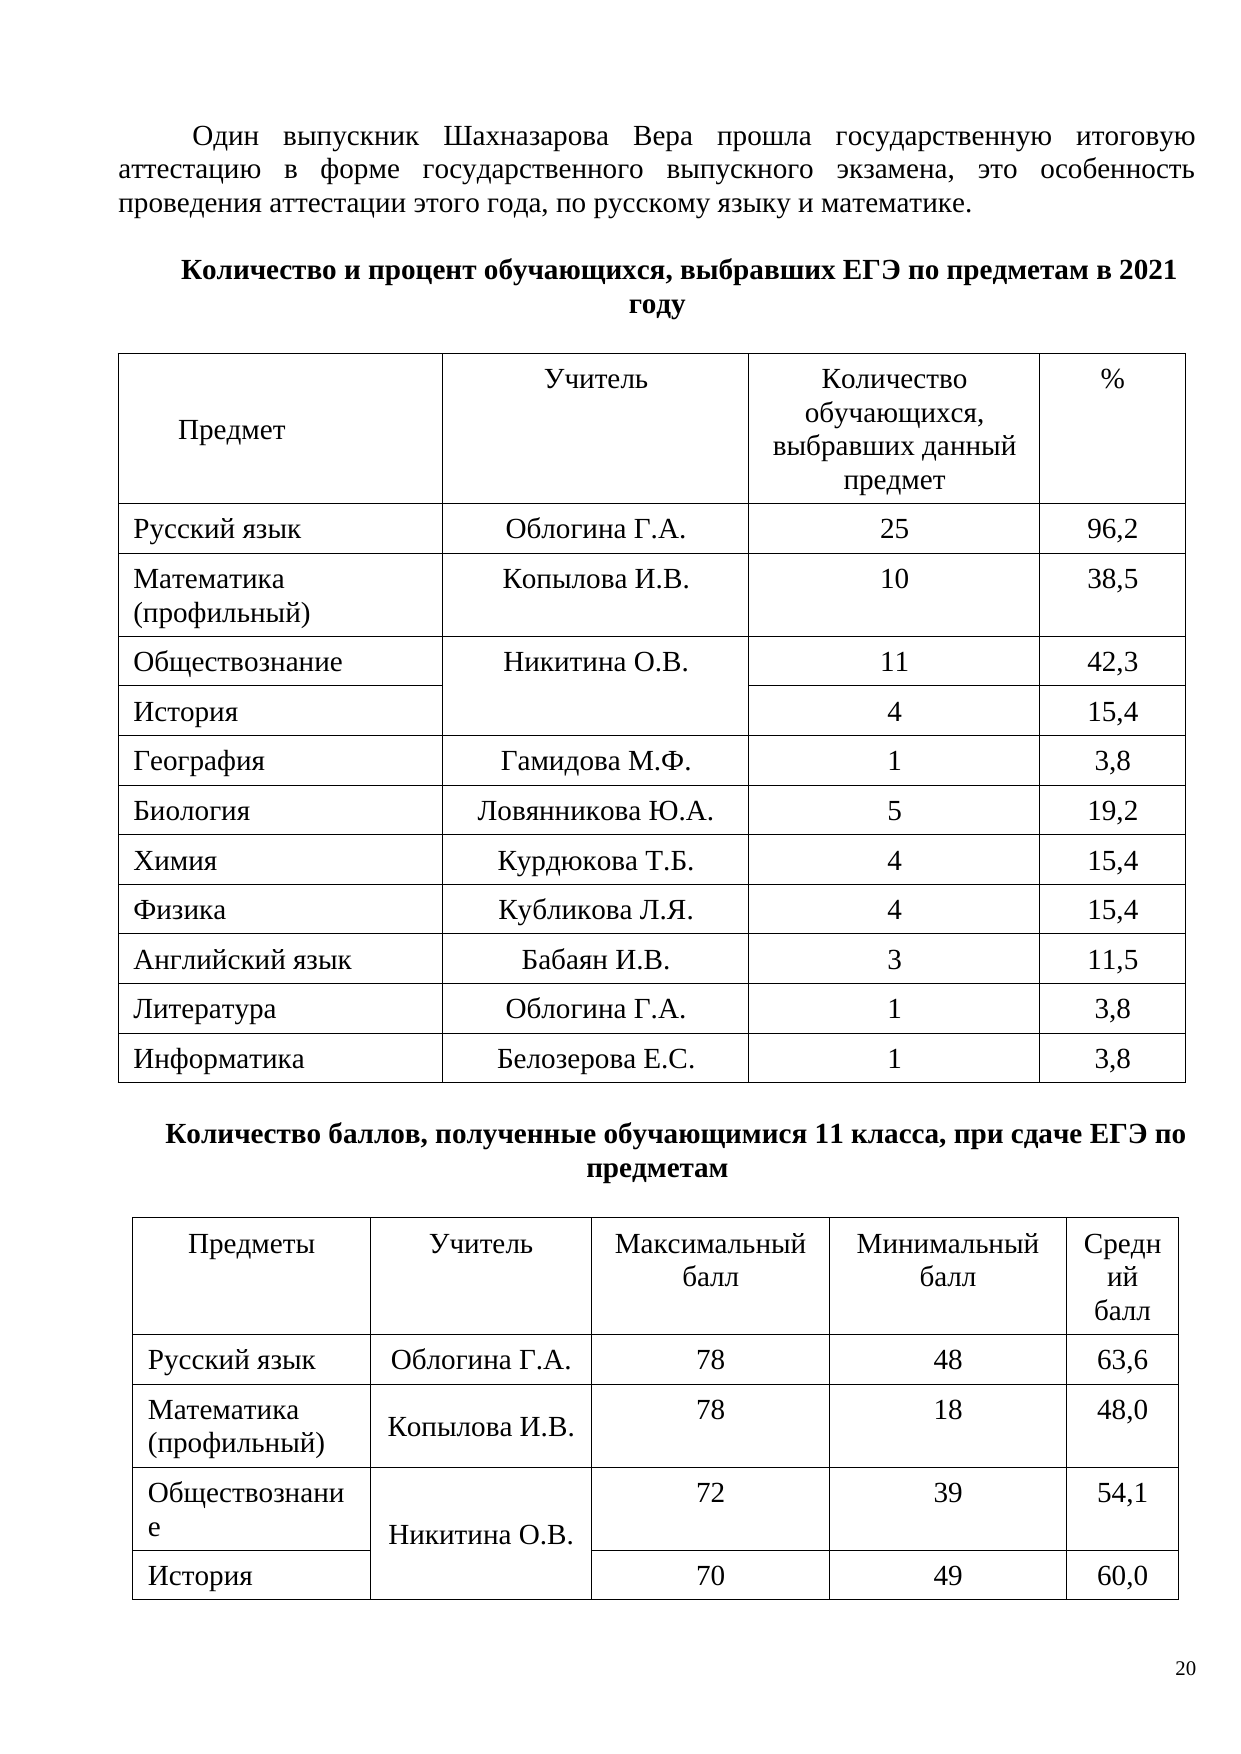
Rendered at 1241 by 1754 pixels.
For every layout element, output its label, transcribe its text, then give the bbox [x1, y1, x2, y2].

table_cell 3,8 [1040, 736, 1185, 784]
table_cell Бабаян И.В. [443, 934, 748, 983]
table_cell 63,6 [1067, 1335, 1178, 1383]
table_header Предмет [119, 354, 442, 503]
table_cell Облогина Г.А. [371, 1335, 591, 1383]
table_cell 48 [830, 1335, 1066, 1383]
table_cell 39 [830, 1468, 1066, 1550]
table_cell Обществознание [119, 637, 442, 685]
table_cell 19,2 [1040, 786, 1185, 834]
table_cell 3,8 [1040, 1034, 1185, 1082]
table_cell Облогина Г.А. [443, 984, 748, 1032]
table_cell Ловянникова Ю.А. [443, 786, 748, 834]
table_cell Математика (профильный) [119, 554, 442, 636]
table_cell Белозерова Е.С. [443, 1034, 748, 1082]
table_cell 11 [749, 637, 1039, 685]
table_cell Русский язык [133, 1335, 370, 1383]
table_cell Копылова И.В. [371, 1385, 591, 1467]
text Количество баллов, полученные обучающимися 11 класса, при сдаче ЕГЭ по предметам [118, 1117, 1196, 1184]
table_cell 4 [749, 835, 1039, 884]
table_cell 42,3 [1040, 637, 1185, 685]
table_cell Английский язык [119, 934, 442, 983]
table_header Максимальный балл [592, 1218, 829, 1334]
table_cell 96,2 [1040, 504, 1185, 553]
table_cell 78 [592, 1385, 829, 1467]
table_cell 3 [749, 934, 1039, 983]
table_cell 54,1 [1067, 1468, 1178, 1550]
table_cell Информатика [119, 1034, 442, 1082]
table_cell 1 [749, 1034, 1039, 1082]
table_cell Кубликова Л.Я. [443, 885, 748, 933]
table_header Учитель [371, 1218, 591, 1334]
table_cell Копылова И.В. [443, 554, 748, 636]
table_cell Облогина Г.А. [443, 504, 748, 553]
table_cell 3,8 [1040, 984, 1185, 1032]
table_cell 60,0 [1067, 1551, 1178, 1599]
table_cell 18 [830, 1385, 1066, 1467]
table_cell 25 [749, 504, 1039, 553]
table_cell Никитина О.В. [371, 1468, 591, 1599]
table_cell 4 [749, 885, 1039, 933]
table_cell 10 [749, 554, 1039, 636]
table_cell Литература [119, 984, 442, 1032]
table_cell История [133, 1551, 370, 1599]
table_cell Русский язык [119, 504, 442, 553]
table_cell 38,5 [1040, 554, 1185, 636]
table_cell 70 [592, 1551, 829, 1599]
table_cell 11,5 [1040, 934, 1185, 983]
table_cell Физика [119, 885, 442, 933]
table_cell География [119, 736, 442, 784]
table_cell 4 [749, 686, 1039, 735]
table_cell 15,4 [1040, 885, 1185, 933]
table_cell 15,4 [1040, 835, 1185, 884]
table_cell Химия [119, 835, 442, 884]
table_cell Курдюкова Т.Б. [443, 835, 748, 884]
table_cell 48,0 [1067, 1385, 1178, 1467]
text Один выпускник Шахназарова Вера прошла государственную итоговую аттестацию в форме государственного выпускного экзамена, это особенность проведения аттестации этого года, по русскому языку и математике. [118, 118, 1196, 219]
table_cell 72 [592, 1468, 829, 1550]
table_cell 78 [592, 1335, 829, 1383]
table_cell 49 [830, 1551, 1066, 1599]
table_cell Биология [119, 786, 442, 834]
table_header Количество обучающихся, выбравших данный предмет [749, 354, 1039, 503]
table_cell 1 [749, 736, 1039, 784]
table_cell Никитина О.В. [443, 637, 748, 735]
table_cell Математика (профильный) [133, 1385, 370, 1467]
table_header Предметы [133, 1218, 370, 1334]
table_cell 15,4 [1040, 686, 1185, 735]
table_header % [1040, 354, 1185, 503]
text Количество и процент обучающихся, выбравших ЕГЭ по предметам в 2021 году [118, 252, 1196, 319]
table_cell Обществознание [133, 1468, 370, 1550]
table_header Средний балл [1067, 1218, 1178, 1334]
table_cell Гамидова М.Ф. [443, 736, 748, 784]
table_header Минимальный балл [830, 1218, 1066, 1334]
table_header Учитель [443, 354, 748, 503]
table_cell История [119, 686, 442, 735]
table_cell 5 [749, 786, 1039, 834]
table_cell 1 [749, 984, 1039, 1032]
